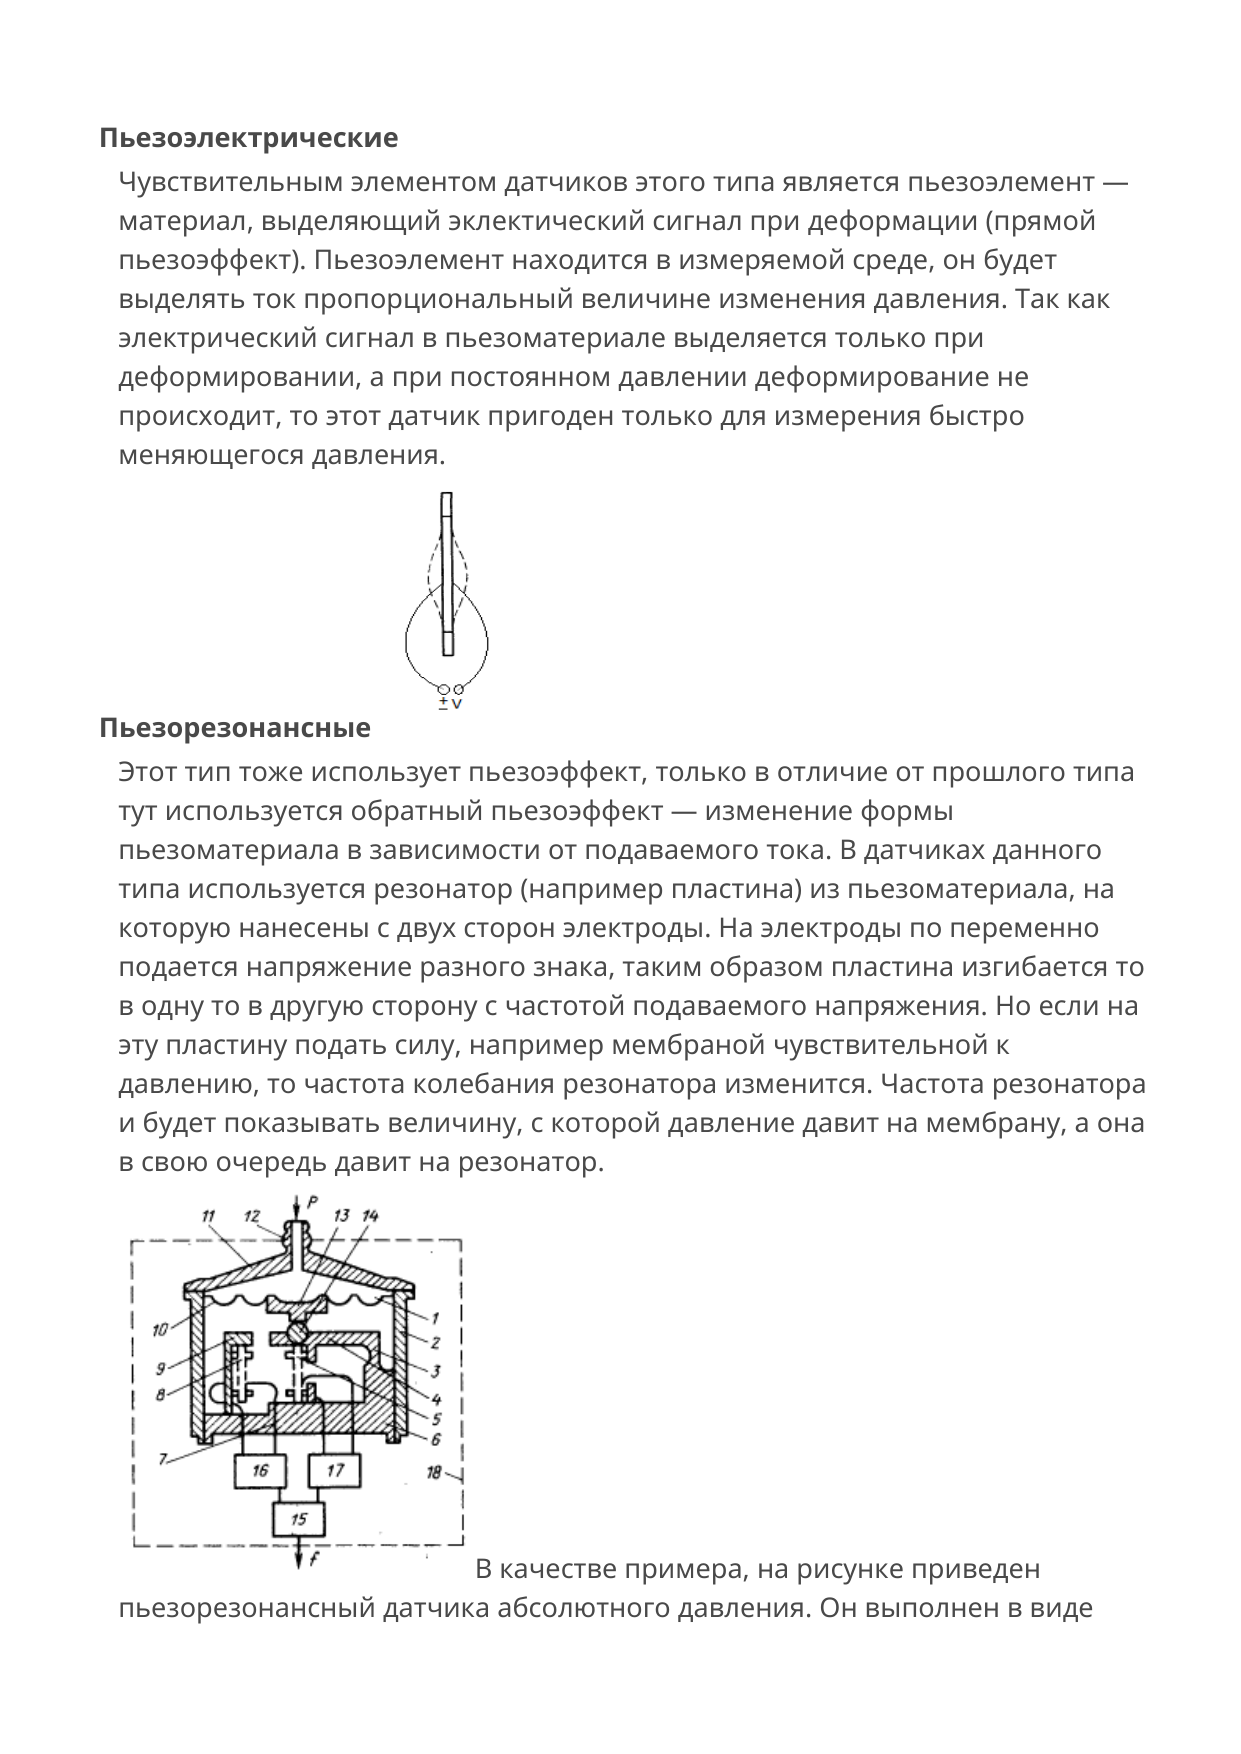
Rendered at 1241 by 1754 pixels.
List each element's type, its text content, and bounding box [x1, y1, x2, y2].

subtitle Пьезорезонансные [99, 472, 1152, 745]
picture [371, 472, 528, 737]
text Чувствительным элементом датчиков этого типа является пьезоэлемент — материал, выделяющий эклектический сигнал при деформации (прямой пьезоэффект). Пьезоэлемент находится в измеряемой среде, он будет выделять ток пропорциональный величине изменения давления. Так как электрический сигнал в пьезоматериале выделяется только при деформировании, а при постоянном давлении деформирование не происходит, то этот датчик пригоден только для измерения быстро меняющегося давления. [118, 161, 1152, 472]
picture [118, 1179, 475, 1579]
text Этот тип тоже использует пьезоэффект, только в отличие от прошлого типа тут используется обратный пьезоэффект — изменение формы пьезоматериала в зависимости от подаваемого тока. В датчиках данного типа используется резонатор (например пластина) из пьезоматериала, на которую нанесены с двух сторон электроды. На электроды по переменно подается напряжение разного знака, таким образом пластина изгибается то в одну то в другую сторону с частотой подаваемого напряжения. Но если на эту пластину подать силу, например мембраной чувствительной к давлению, то частота колебания резонатора изменится. Частота резонатора и будет показывать величину, с которой давление давит на мембрану, а она в свою очередь давит на резонатор. [118, 751, 1152, 1179]
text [118, 1179, 1152, 1625]
subtitle Пьезоэлектрические [99, 118, 1152, 155]
